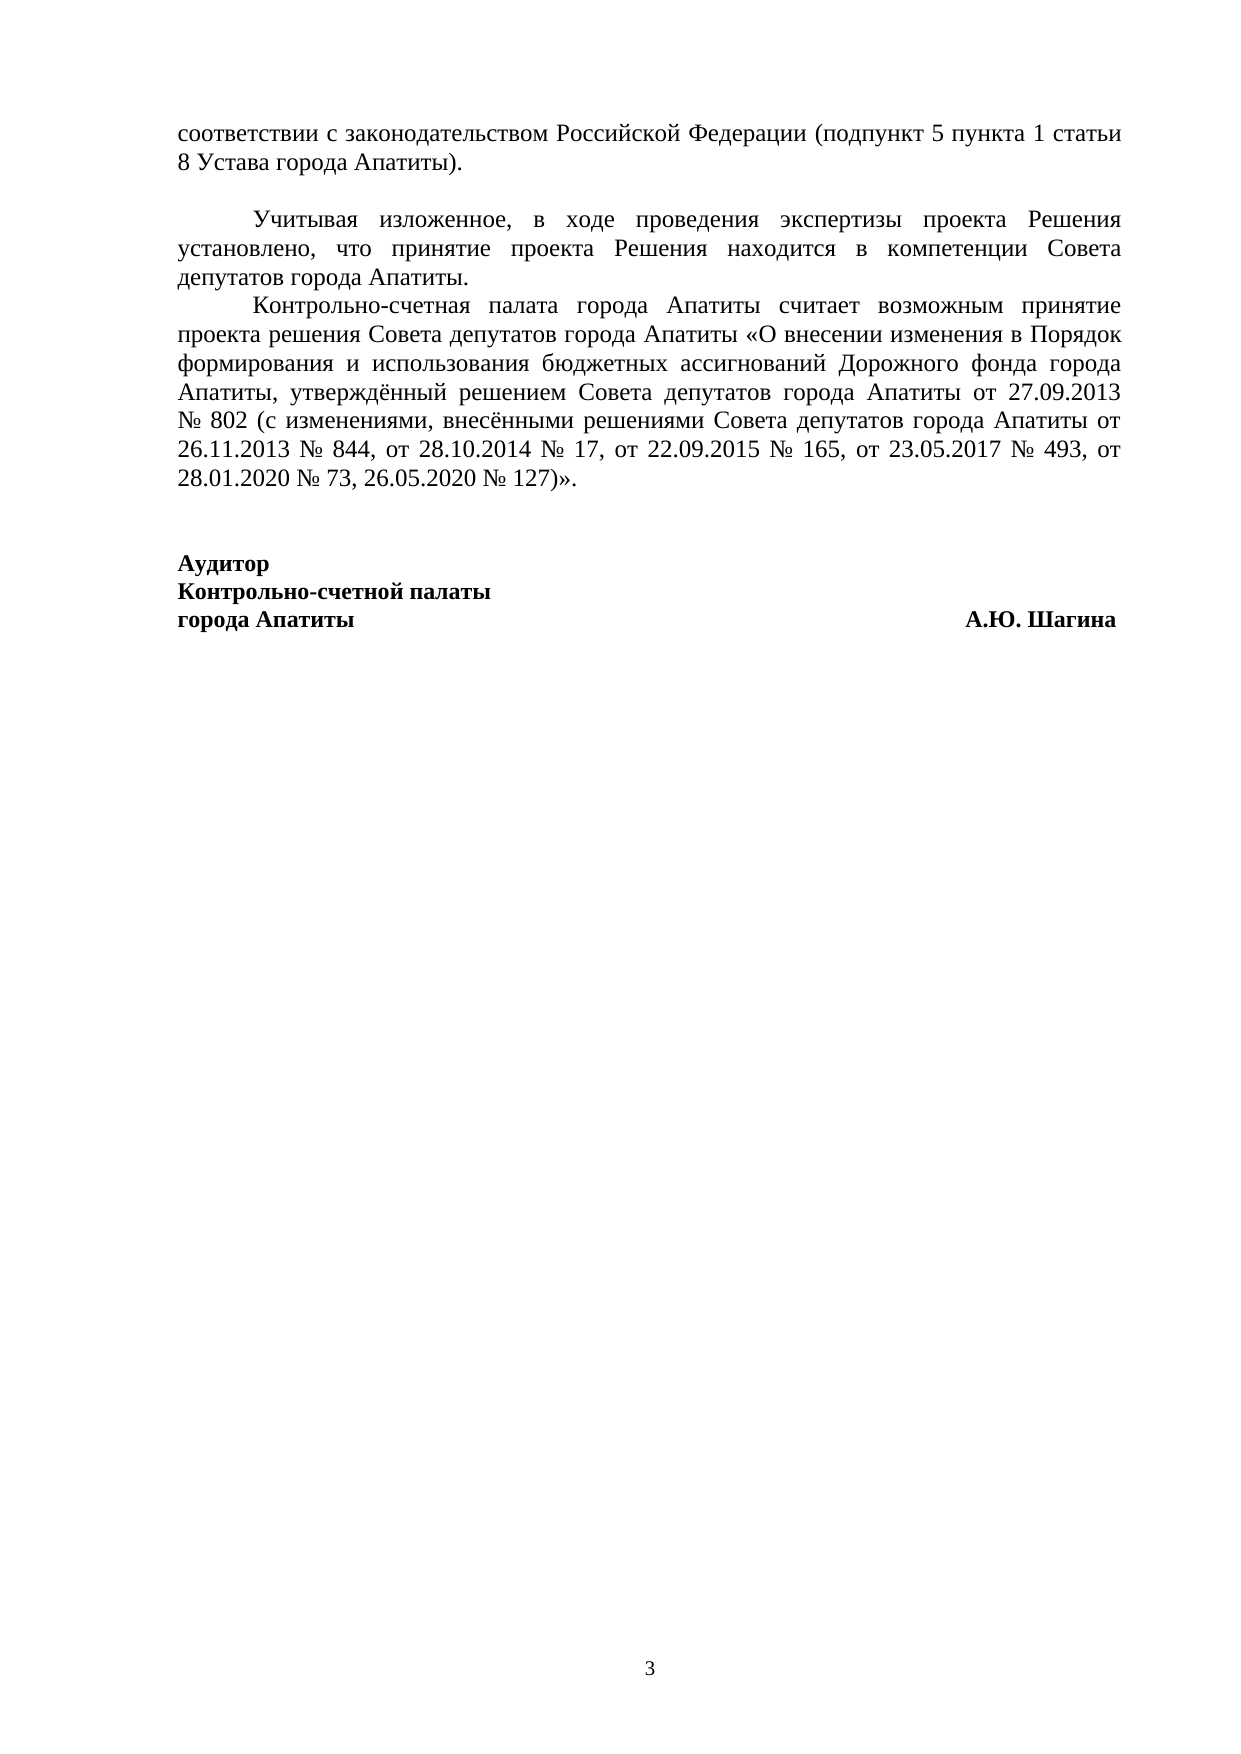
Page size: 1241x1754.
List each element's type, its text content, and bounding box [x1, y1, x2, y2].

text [177, 118, 1122, 176]
text Аудитор [177, 549, 1122, 577]
text Контрольно-счетная палата города Апатиты считает возможным принятие проекта решения Совета депутатов города Апатиты «О внесении изменения в Порядок формирования и использования бюджетных ассигнований Дорожного фонда города Апатиты, утверждённый решением Совета депутатов города Апатиты от 27.09.2013 № 802 (с изменениями, внесёнными решениями Совета депутатов города Апатиты от 26.11.2013 № 844, от 28.10.2014 № 17, от 22.09.2015 № 165, от 23.05.2017 № 493, от 28.01.2020 № 73, 26.05.2020 № 127)». [177, 291, 1122, 492]
text города Апатиты А.Ю. Шагина [177, 604, 1122, 632]
text Учитывая изложенное, в ходе проведения экспертизы проекта Решения установлено, что принятие проекта Решения находится в компетенции Совета депутатов города Апатиты. [177, 204, 1122, 291]
text Контрольно-счетной палаты [177, 577, 1122, 604]
